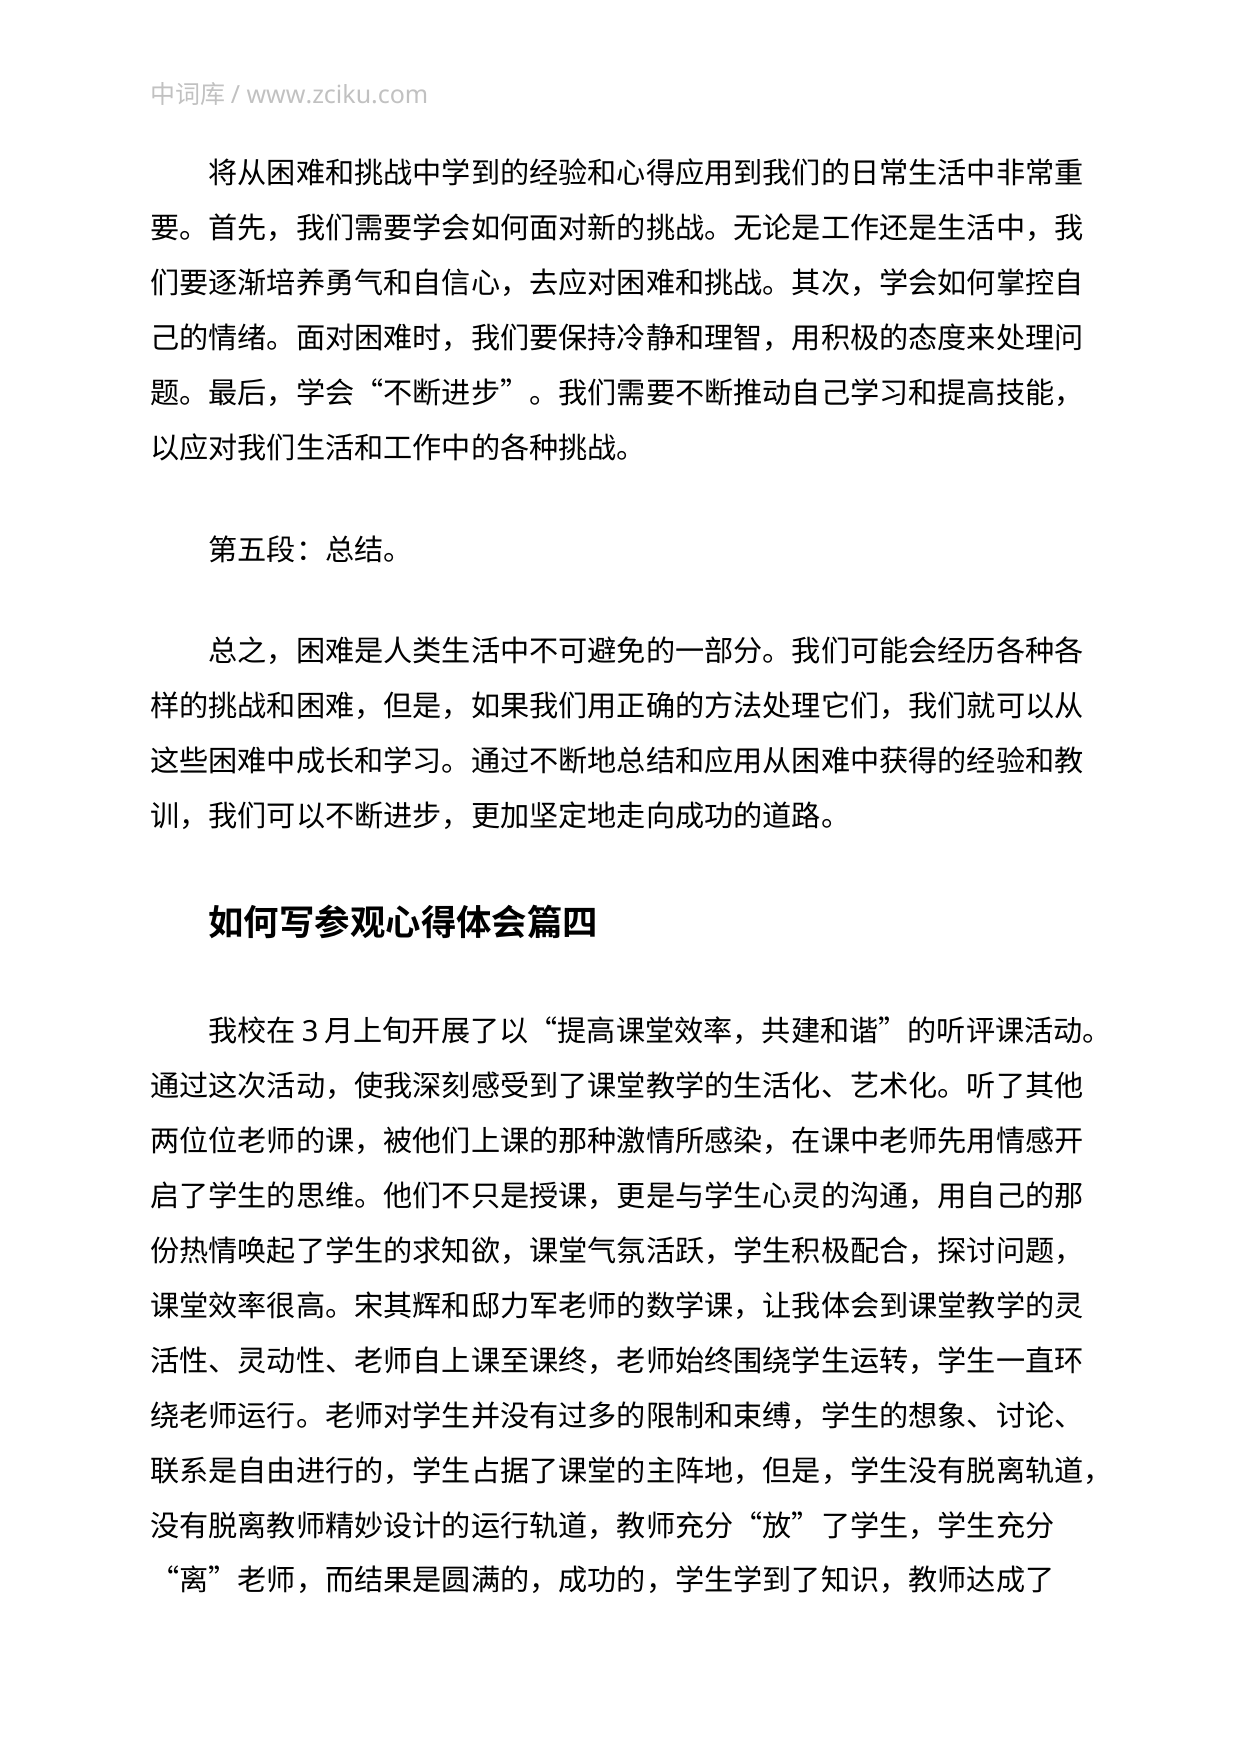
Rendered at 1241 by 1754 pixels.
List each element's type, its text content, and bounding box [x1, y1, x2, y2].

text 总之，困难是人类生活中不可避免的一部分。我们可能会经历各种各样的挑战和困难，但是，如果我们用正确的方法处理它们，我们就可以从这些困难中成长和学习。通过不断地总结和应用从困难中获得的经验和教训，我们可以不断进步，更加坚定地走向成功的道路。 [150, 628, 1090, 835]
text 第五段：总结。 [150, 526, 1090, 568]
text 将从困难和挑战中学到的经验和心得应用到我们的日常生活中非常重要。首先，我们需要学会如何面对新的挑战。无论是工作还是生活中，我们要逐渐培养勇气和自信心，去应对困难和挑战。其次，学会如何掌控自己的情绪。面对困难时，我们要保持冷静和理智，用积极的态度来处理问题。最后，学会“不断进步”。我们需要不断推动自己学习和提高技能，以应对我们生活和工作中的各种挑战。 [150, 150, 1090, 467]
text 如何写参观心得体会篇四 [150, 894, 1090, 946]
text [150, 1008, 1090, 1599]
